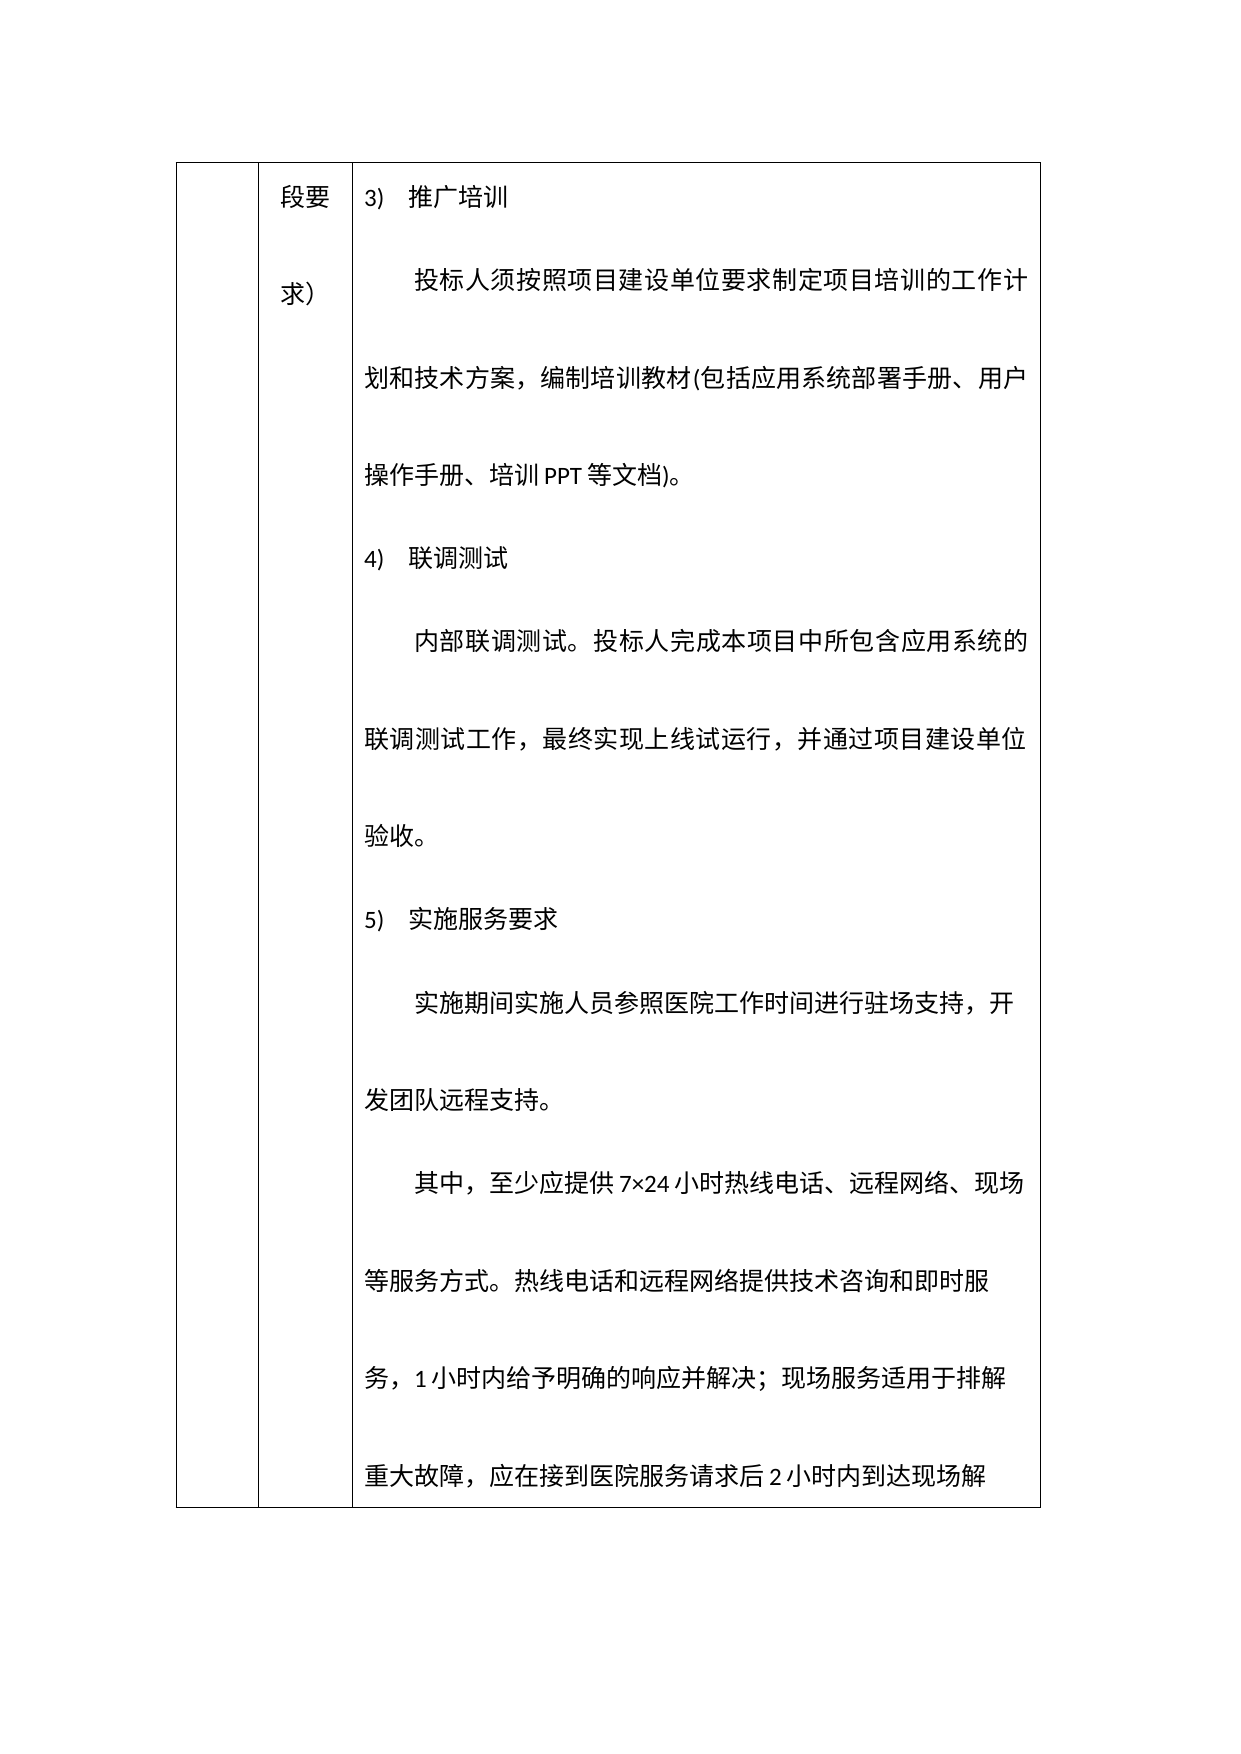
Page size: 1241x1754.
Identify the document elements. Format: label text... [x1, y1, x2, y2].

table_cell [353, 163, 1040, 1507]
table_cell 项目实施服务要求 （部署实施阶段要求） [259, 163, 352, 1507]
table_cell [177, 163, 258, 1507]
